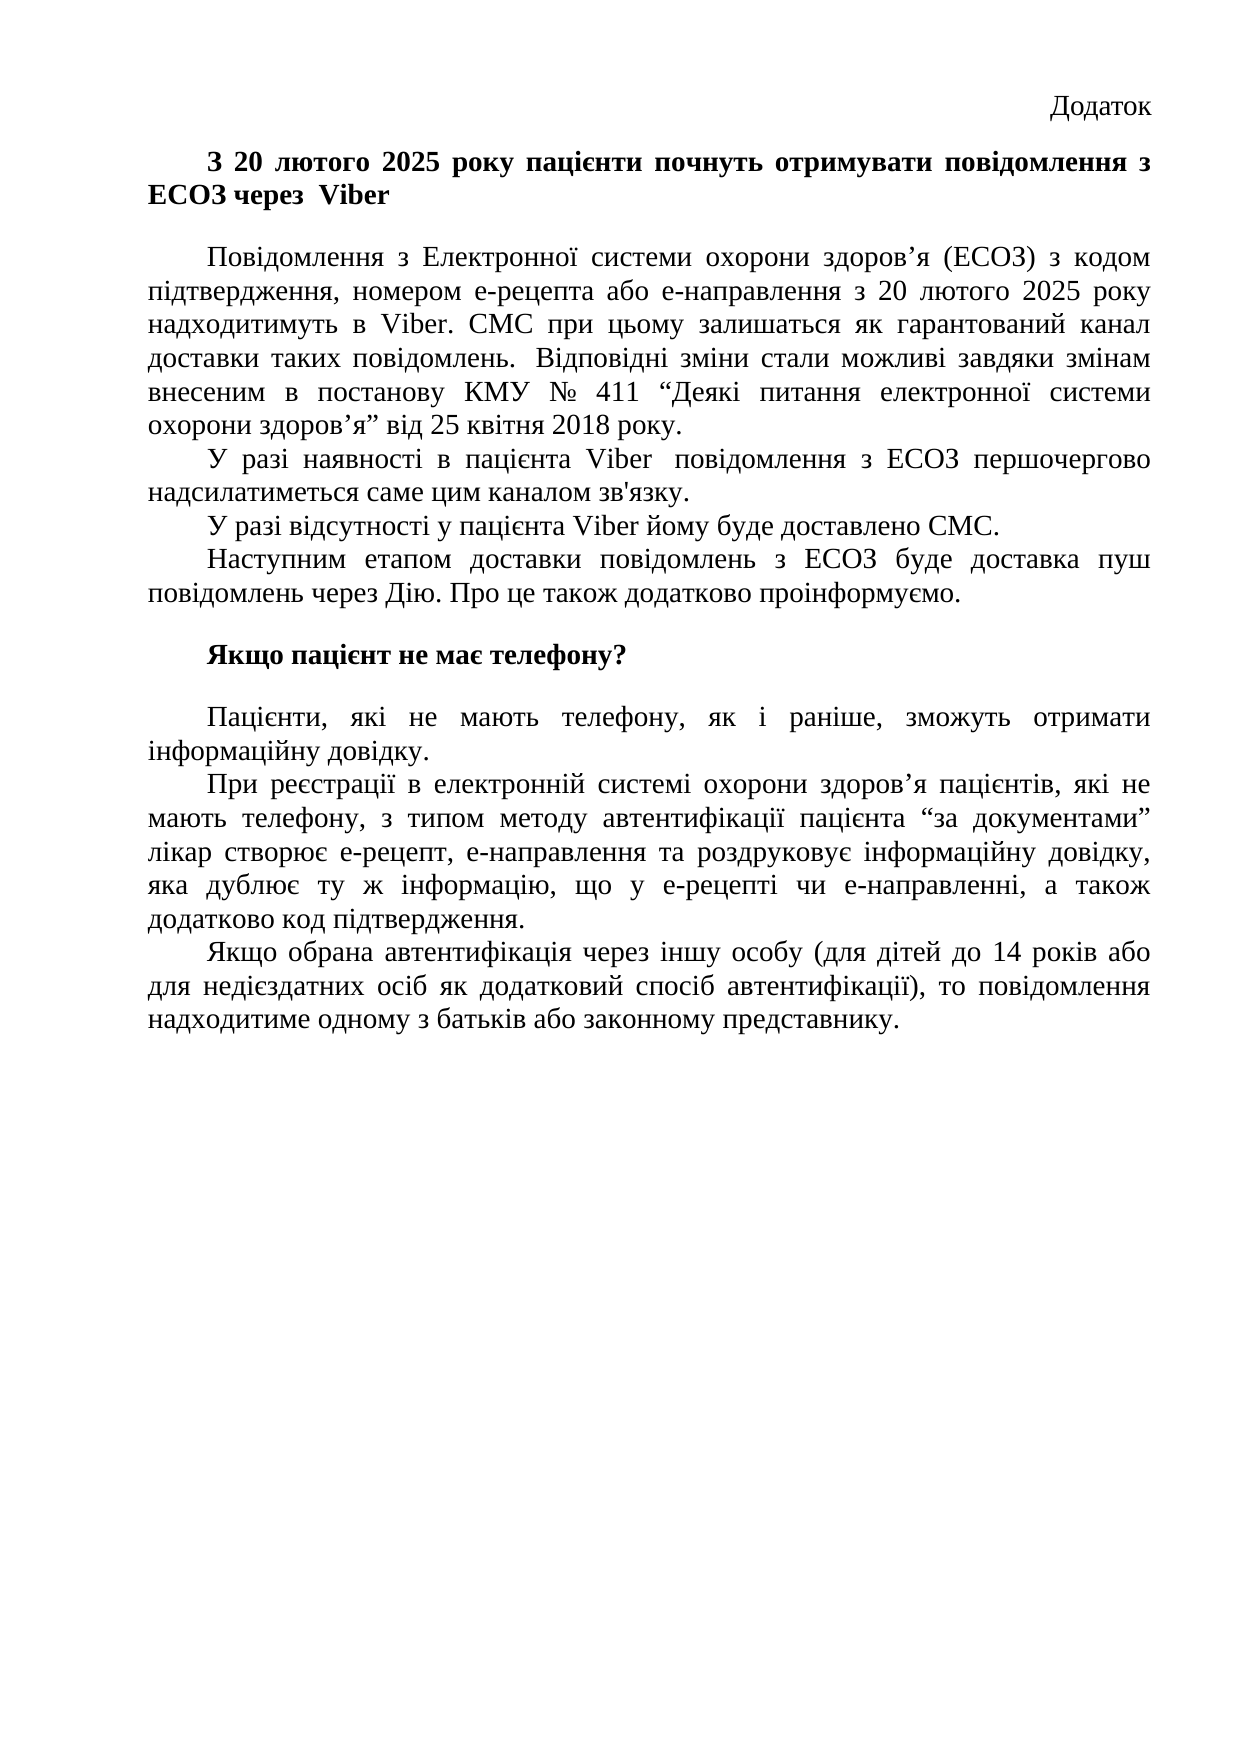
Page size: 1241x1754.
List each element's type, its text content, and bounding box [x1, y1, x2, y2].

text Наступним етапом доставки повідомлень з ЕСОЗ буде доставка пуш повідомлень через Дію. Про це також додатково проінформуємо. [148, 541, 1152, 608]
text Якщо пацієнт не має телефону? [148, 637, 1152, 671]
text Якщо обрана автентифікація через іншу особу (для дітей до 14 років або для недієздатних осіб як додатковий спосіб автентифікації), то повідомлення надходитиме одному з батьків або законному представнику. [148, 934, 1152, 1035]
text Повідомлення з Електронної системи охорони здоровʼя (ЕСОЗ) з кодом підтвердження, номером е-рецепта або е-направлення з 20 лютого 2025 року надходитимуть в Viber. СМС при цьому залишаться як гарантований канал доставки таких повідомлень. Відповідні зміни стали можливі завдяки змінам внесеним в постанову КМУ № 411 “Деякі питання електронної системи охорони здоров’я” від 25 квітня 2018 року. [148, 239, 1152, 441]
text У разі наявності в пацієнта Viber повідомлення з ЕСОЗ першочергово надсилатиметься саме цим каналом зв'язку. [148, 441, 1152, 508]
text Додаток [148, 88, 1152, 122]
text З 20 лютого 2025 року пацієнти почнуть отримувати повідомлення з ЕСОЗ через Viber [148, 144, 1152, 211]
text Пацієнти, які не мають телефону, як і раніше, зможуть отримати інформаційну довідку. [148, 699, 1152, 767]
text При реєстрації в електронній системі охорони здоров’я пацієнтів, які не мають телефону, з типом методу автентифікації пацієнта “за документами” лікар створює е-рецепт, е-направлення та роздруковує інформаційну довідку, яка дублює ту ж інформацію, що у е-рецепті чи е-направленні, а також додатково код підтвердження. [148, 767, 1152, 934]
text У разі відсутності у пацієнта Viber йому буде доставлено СМС. [148, 508, 1152, 541]
